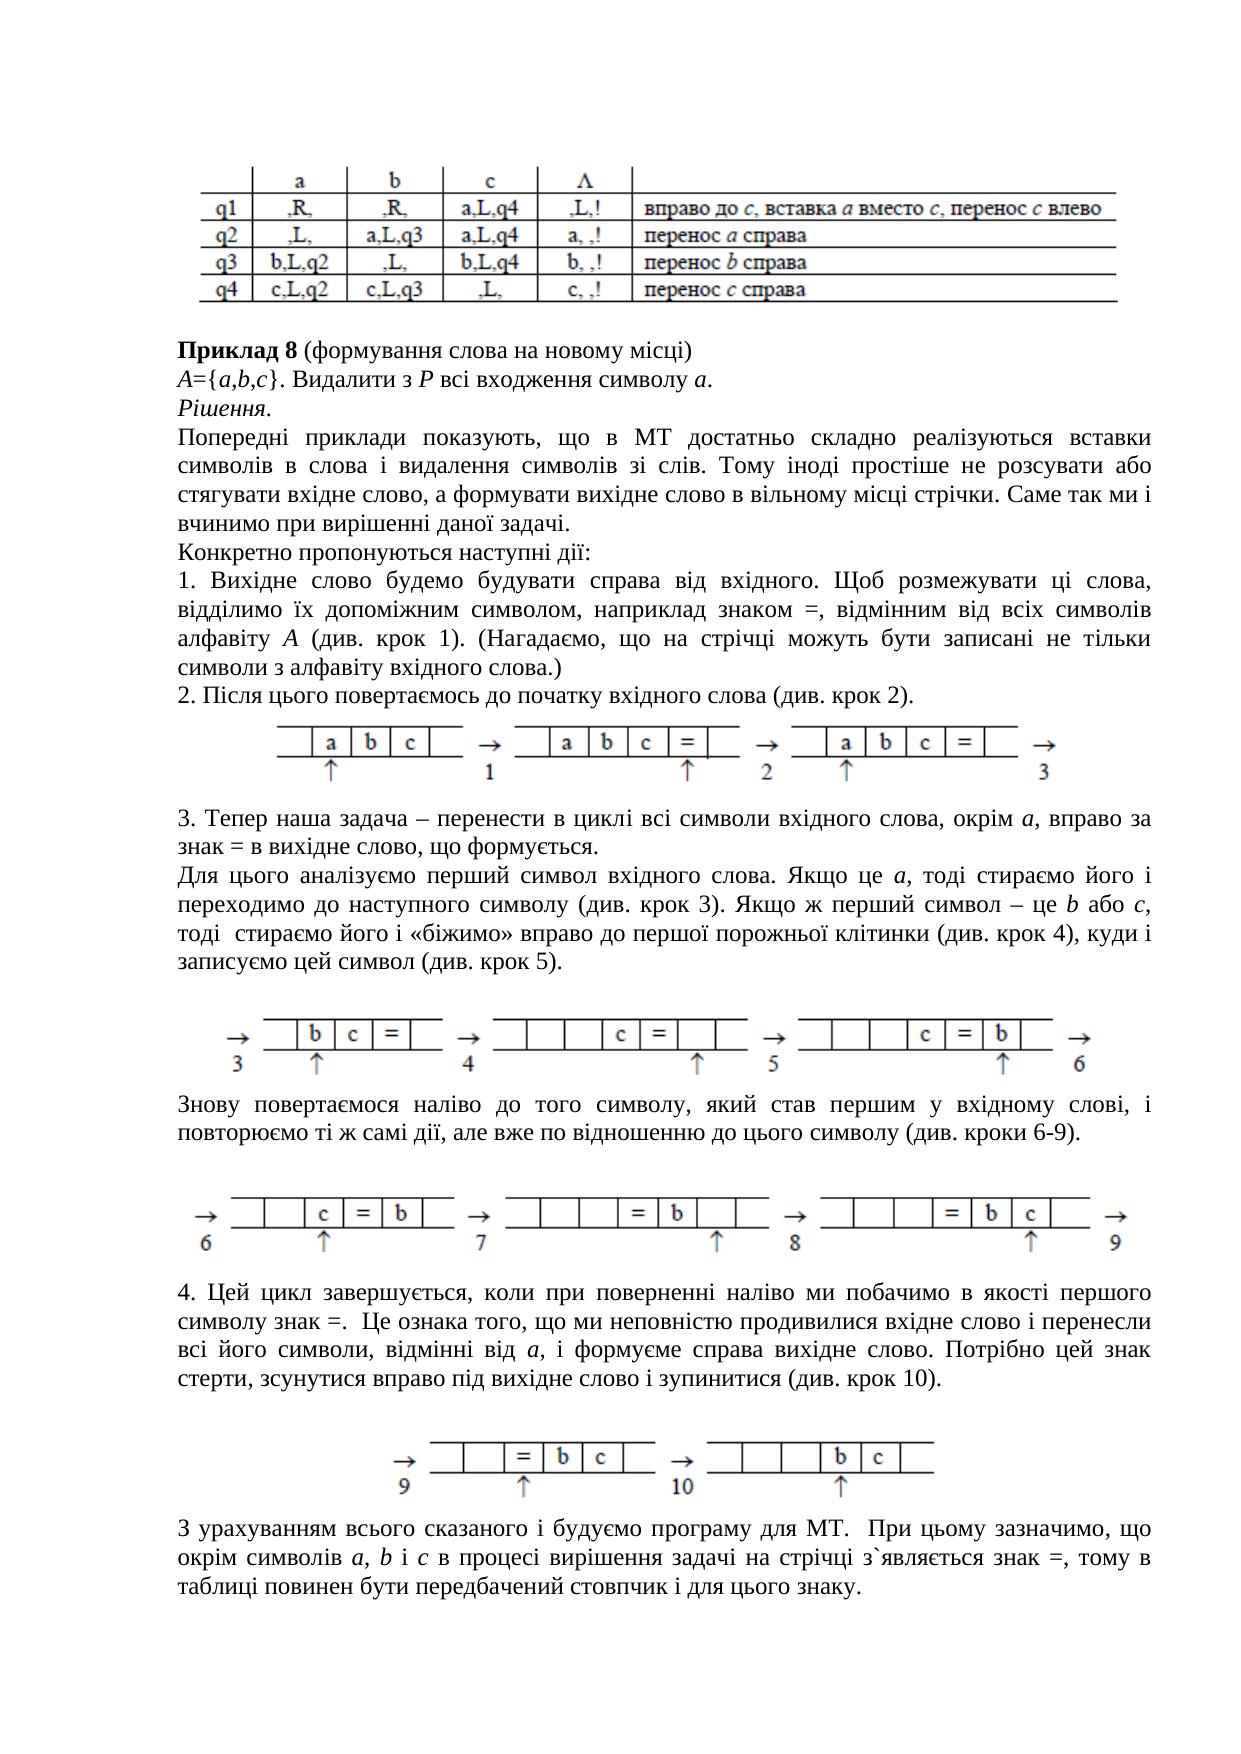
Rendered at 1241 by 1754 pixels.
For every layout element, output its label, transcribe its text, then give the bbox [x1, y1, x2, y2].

text Для цього аналізуємо перший символ вхідного слова. Якщо це a, тоді стираємо його і переходимо до наступного символу (див. крок 3). Якщо ж перший символ – це b або c, тоді стираємо його і «біжимо» вправо до першої порожньої клітинки (див. крок 4), куди і записуємо цей символ (див. крок 5). [177, 860, 1152, 975]
text Знову повертаємося наліво до того символу, який став першим у вхідному слові, і повторюємо ті ж самі дії, але вже по відношенню до цього символу (див. кроки 6-9). [177, 1089, 1152, 1146]
text 1. Вихідне слово будемо будувати справа від вхідного. Щоб розмежувати ці слова, відділимо їх допоміжним символом, наприклад знаком =, відмінним від всіх символів алфавіту A (див. крок 1). (Нагадаємо, що на стрічці можуть бути записані не тільки символи з алфавіту вхідного слова.) [177, 565, 1152, 680]
text 3. Тепер наша задача – перенести в циклі всі символи вхідного слова, окрім a, вправо за знак = в вихідне слово, що формується. [177, 803, 1152, 860]
text А={a,b,c}. Видалити з P всі входження символу a. [177, 364, 1152, 393]
text Конкретно пропонуються наступні дії: [177, 537, 1152, 565]
text 4. Цей цикл завершується, коли при поверненні наліво ми побачимо в якості першого символу знак =. Це ознака того, що ми неповністю продивилися вхідне слово і перенесли всі його символи, відмінні від a, і формуєме справа вихідне слово. Потрібно цей знак стерти, зсунутися вправо під вихідне слово і зупинитися (див. крок 10). [177, 1278, 1152, 1392]
text З урахуванням всього сказаного і будуємо програму для МТ. При цьому зазначимо, що окрім символів a, b і c в процесі вирішення задачі на стрічці з`являється знак =, тому в таблиці повинен бути передбачений стовпчик і для цього знаку. [177, 1513, 1152, 1599]
text Приклад 8 (формування слова на новому місці) [177, 336, 1152, 364]
text Рішення. [177, 393, 1152, 422]
text 2. Після цього повертаємось до початку вхідного слова (див. крок 2). [177, 680, 1152, 709]
text Попередні приклади показують, що в МТ достатньо складно реалізуються вставки символів в слова і видалення символів зі слів. Тому іноді простіше не розсувати або стягувати вхідне слово, а формувати вихідне слово в вільному місці стрічки. Саме так ми і вчинимо при вирішенні даної задачі. [177, 422, 1152, 537]
